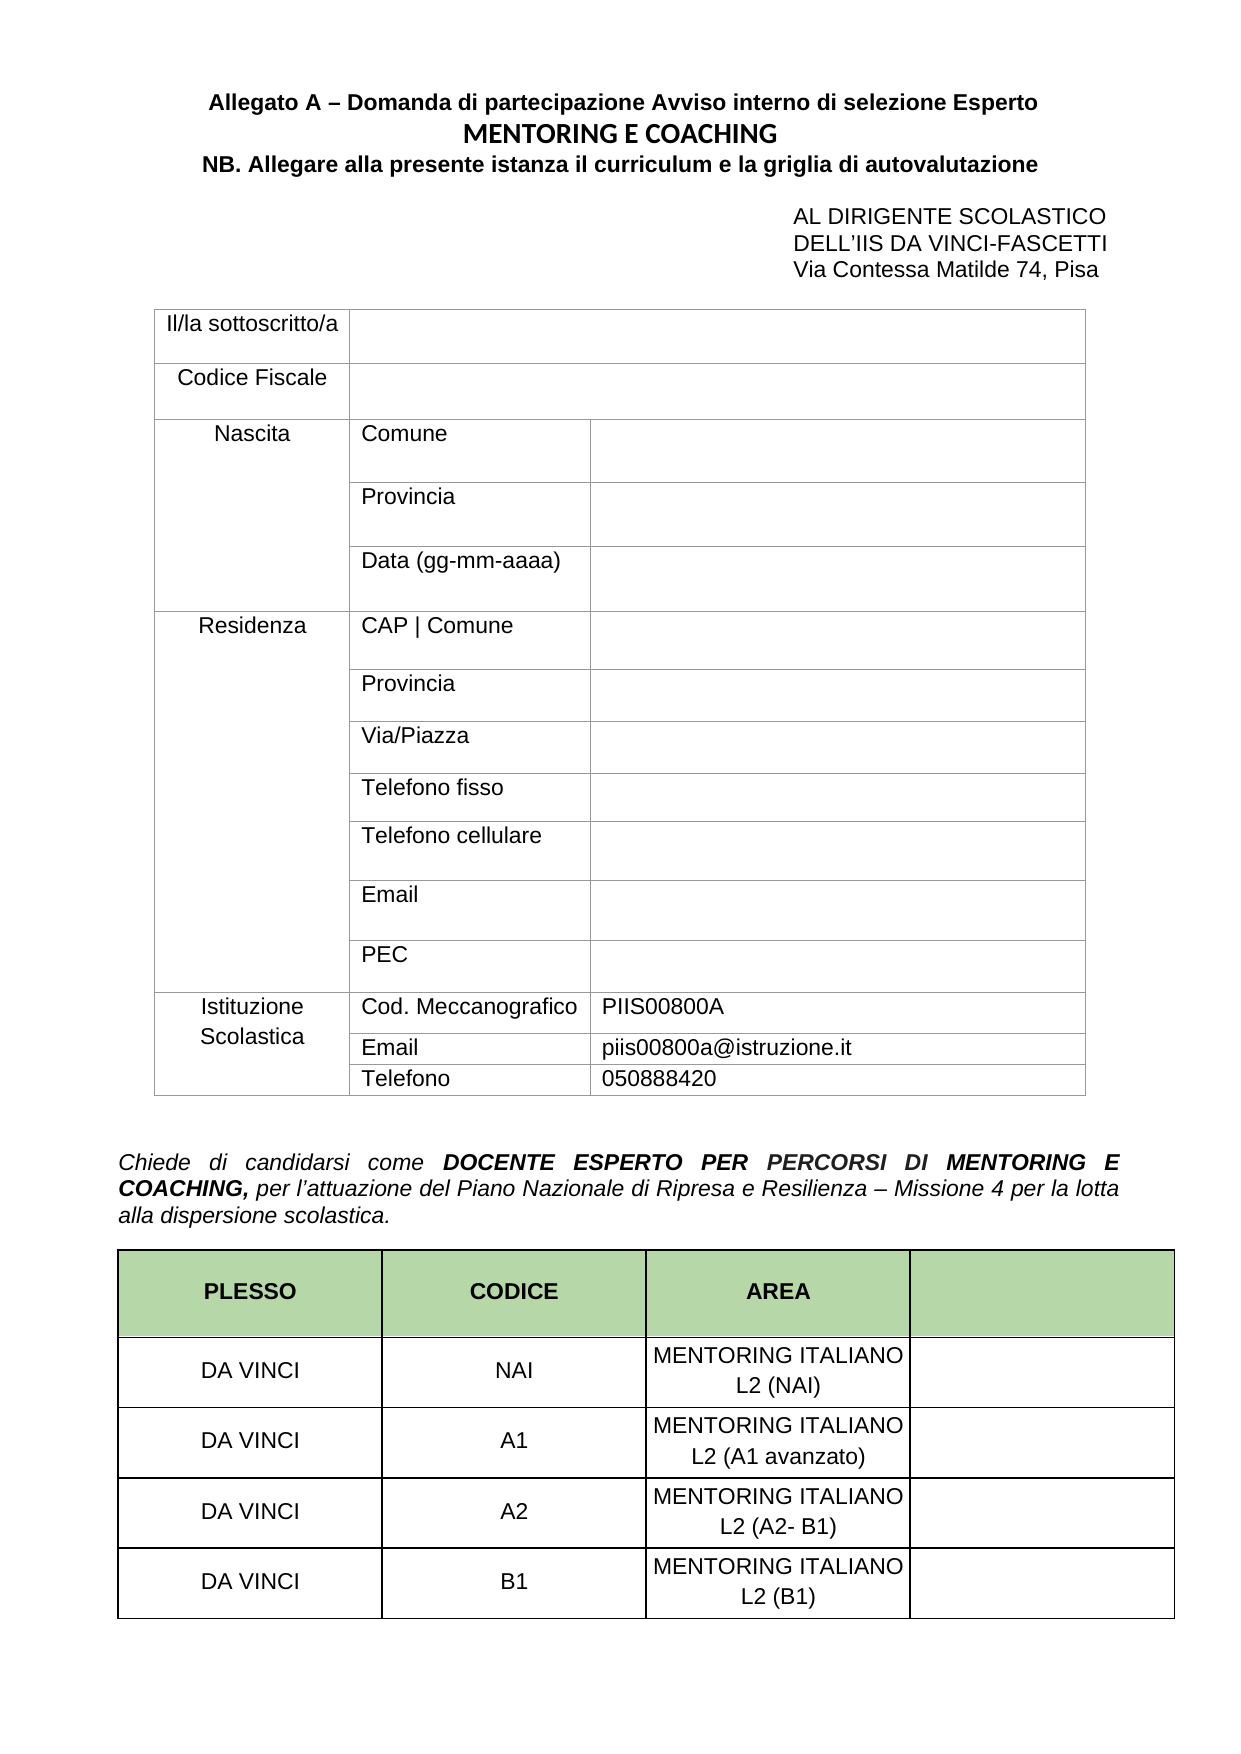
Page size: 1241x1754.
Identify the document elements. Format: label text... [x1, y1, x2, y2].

table_cell Data (gg-mm-aaaa) [350, 547, 590, 611]
table_header [350, 310, 1085, 363]
table_cell MENTORING ITALIANO L2 (A1 avanzato) [647, 1408, 909, 1477]
table_cell [591, 420, 1085, 482]
table_cell Nascita [155, 420, 349, 611]
table_cell [591, 881, 1085, 940]
table_cell [911, 1338, 1174, 1407]
table_cell Provincia [350, 483, 590, 546]
table_cell 050888420 [591, 1065, 1085, 1095]
text Allegato A – Domanda di partecipazione Avviso interno di selezione Esperto [118, 89, 1122, 115]
table_header AREA [647, 1251, 909, 1336]
table_cell MENTORING ITALIANO L2 (A2- B1) [647, 1479, 909, 1547]
table_cell DA VINCI [119, 1479, 381, 1547]
table_cell A1 [383, 1408, 645, 1477]
table_cell PEC [350, 941, 590, 992]
table_cell Codice Fiscale [155, 364, 349, 419]
table_cell Telefono fisso [350, 774, 590, 821]
table_cell DA VINCI [119, 1338, 381, 1407]
table_cell [911, 1479, 1174, 1547]
table_cell [591, 547, 1085, 611]
table_cell A2 [383, 1479, 645, 1547]
table_cell Provincia [350, 670, 590, 721]
table_cell piis00800a@istruzione.it [591, 1034, 1085, 1064]
table_cell [591, 612, 1085, 669]
table_cell [591, 483, 1085, 546]
table_cell Comune [350, 420, 590, 482]
table_cell MENTORING ITALIANO L2 (B1) [647, 1549, 909, 1618]
table_header Il/la sottoscritto/a [155, 310, 349, 363]
table_cell MENTORING ITALIANO L2 (NAI) [647, 1338, 909, 1407]
table_cell PIIS00800A [591, 993, 1085, 1033]
table_cell Via/Piazza [350, 722, 590, 773]
text Chiede di candidarsi come DOCENTE ESPERTO PER PERCORSI DI MENTORING E COACHING, per l’attuazione del Piano Nazionale di Ripresa e Resilienza – Missione 4 per la lotta alla dispersione scolastica. [118, 1149, 1122, 1228]
table_cell B1 [383, 1549, 645, 1618]
table_header [911, 1251, 1174, 1336]
table_cell [911, 1408, 1174, 1477]
table_cell [591, 670, 1085, 721]
table_cell [350, 364, 1085, 419]
table_cell Email [350, 1034, 590, 1064]
text Via Contessa Matilde 74, Pisa [793, 256, 1122, 282]
text NB. Allegare alla presente istanza il curriculum e la griglia di autovalutazione [118, 151, 1122, 177]
table_cell DA VINCI [119, 1549, 381, 1618]
table_header CODICE [383, 1251, 645, 1336]
text MENTORING E COACHING [118, 115, 1122, 151]
text DELL’IIS DA VINCI-FASCETTI [793, 230, 1122, 256]
table_cell Residenza [155, 612, 349, 992]
table_cell CAP | Comune [350, 612, 590, 669]
table_cell NAI [383, 1338, 645, 1407]
table_header PLESSO [119, 1251, 381, 1336]
table_cell Email [350, 881, 590, 940]
table_cell [591, 822, 1085, 879]
table_cell Istituzione Scolastica [155, 993, 349, 1095]
table_cell [591, 722, 1085, 773]
table_cell [911, 1549, 1174, 1618]
table_cell Telefono [350, 1065, 590, 1095]
table_cell [591, 774, 1085, 821]
table_cell Telefono cellulare [350, 822, 590, 879]
table_cell [591, 941, 1085, 992]
table_cell DA VINCI [119, 1408, 381, 1477]
text AL DIRIGENTE SCOLASTICO [793, 203, 1122, 230]
table_cell Cod. Meccanografico [350, 993, 590, 1033]
